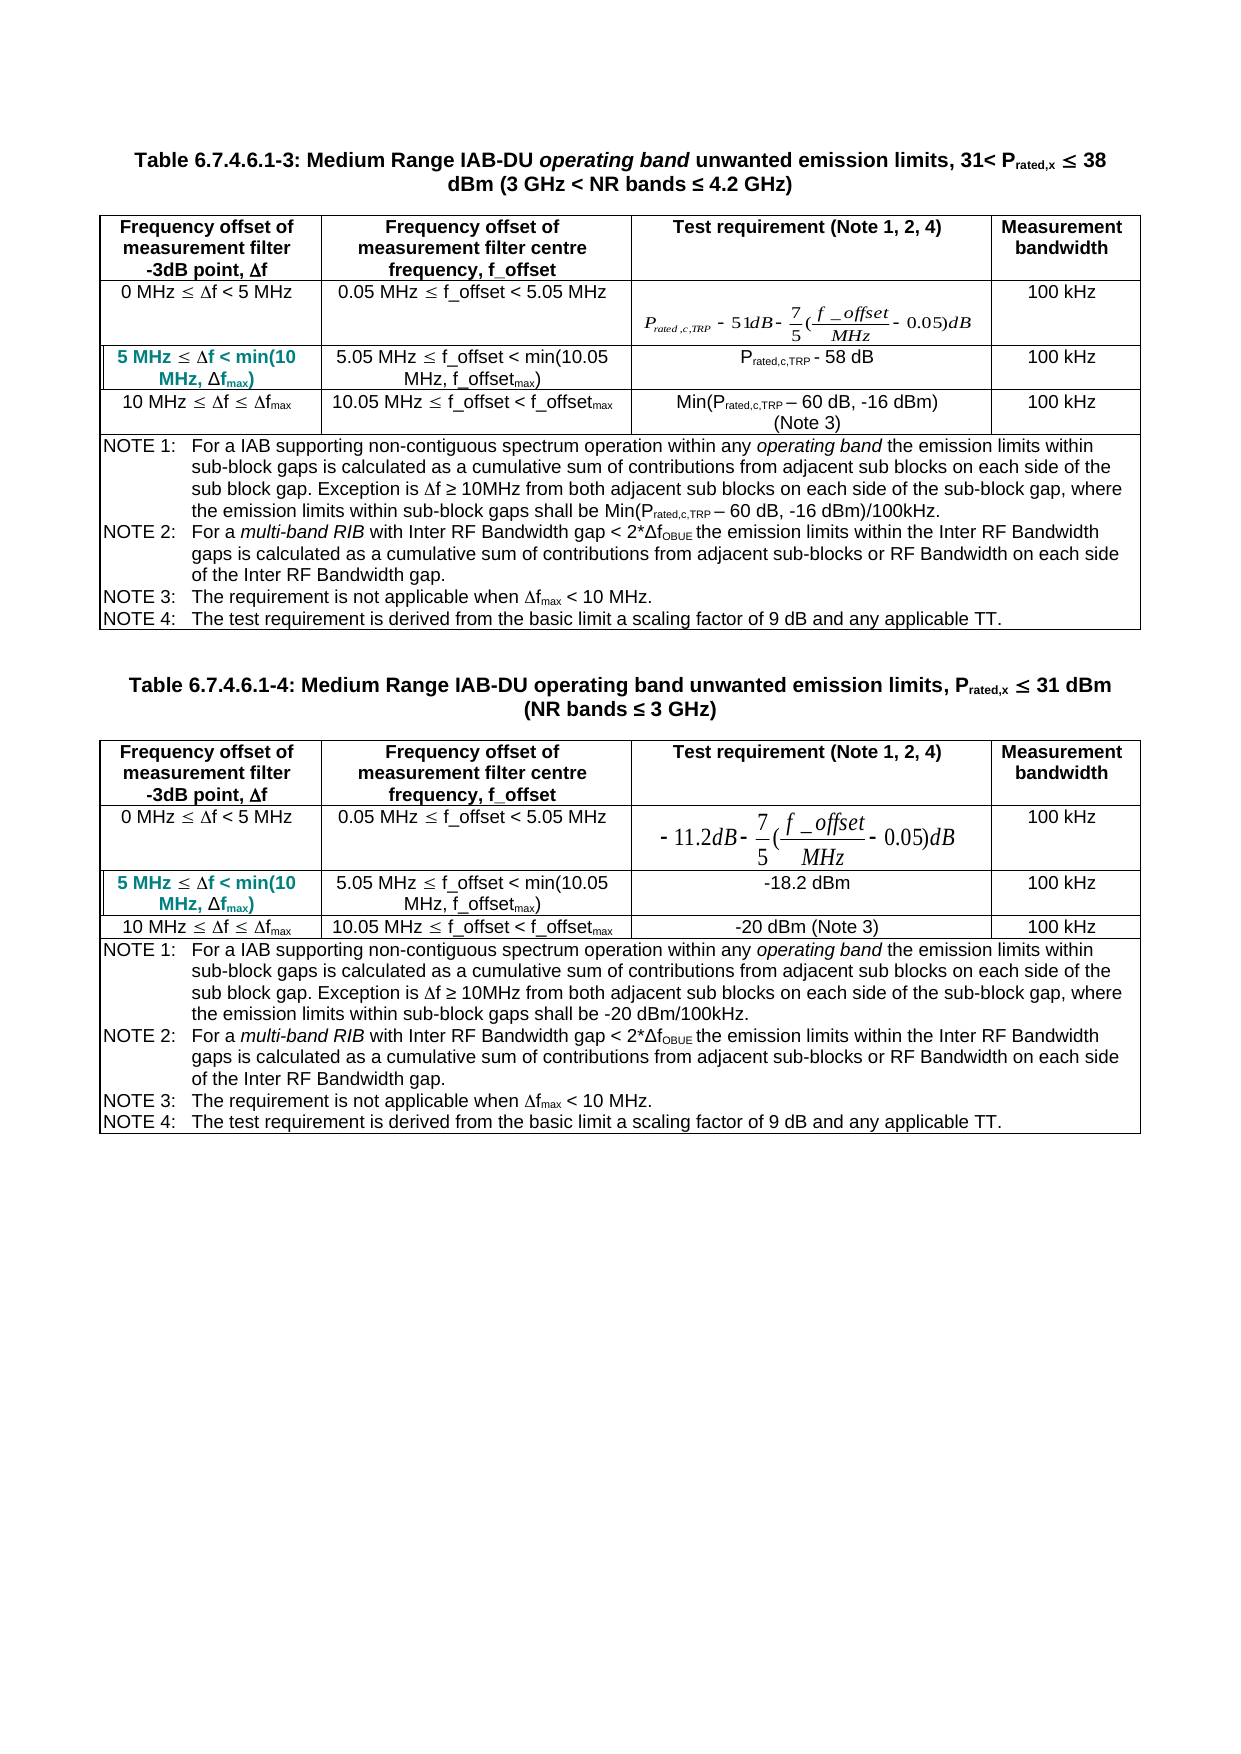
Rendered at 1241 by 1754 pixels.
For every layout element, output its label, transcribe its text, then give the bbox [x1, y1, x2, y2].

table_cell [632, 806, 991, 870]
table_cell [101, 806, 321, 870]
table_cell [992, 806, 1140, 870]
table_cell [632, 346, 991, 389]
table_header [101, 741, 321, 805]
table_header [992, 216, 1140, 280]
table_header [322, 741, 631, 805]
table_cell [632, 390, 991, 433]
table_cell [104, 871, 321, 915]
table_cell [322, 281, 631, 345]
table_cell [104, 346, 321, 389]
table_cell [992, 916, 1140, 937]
text Table 6.7.4.6.1-3: Medium Range IAB-DU operating band unwanted emission limits, 31< Prated,x 38 dBm (3 GHz < NR bands ≤ 4.2 GHz) [118, 148, 1122, 196]
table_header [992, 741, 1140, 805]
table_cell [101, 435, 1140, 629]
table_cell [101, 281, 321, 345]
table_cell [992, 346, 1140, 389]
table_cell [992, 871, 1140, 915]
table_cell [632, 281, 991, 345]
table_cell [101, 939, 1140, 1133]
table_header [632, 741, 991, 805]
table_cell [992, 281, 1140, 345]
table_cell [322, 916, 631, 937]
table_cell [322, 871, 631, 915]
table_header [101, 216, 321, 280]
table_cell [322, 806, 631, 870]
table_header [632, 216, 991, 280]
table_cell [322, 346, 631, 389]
text Table 6.7.4.6.1-4: Medium Range IAB-DU operating band unwanted emission limits, Prated,x 31 dBm (NR bands ≤ 3 GHz) [118, 673, 1122, 721]
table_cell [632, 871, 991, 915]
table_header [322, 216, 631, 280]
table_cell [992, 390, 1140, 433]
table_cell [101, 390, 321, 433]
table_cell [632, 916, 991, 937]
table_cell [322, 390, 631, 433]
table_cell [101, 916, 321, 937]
